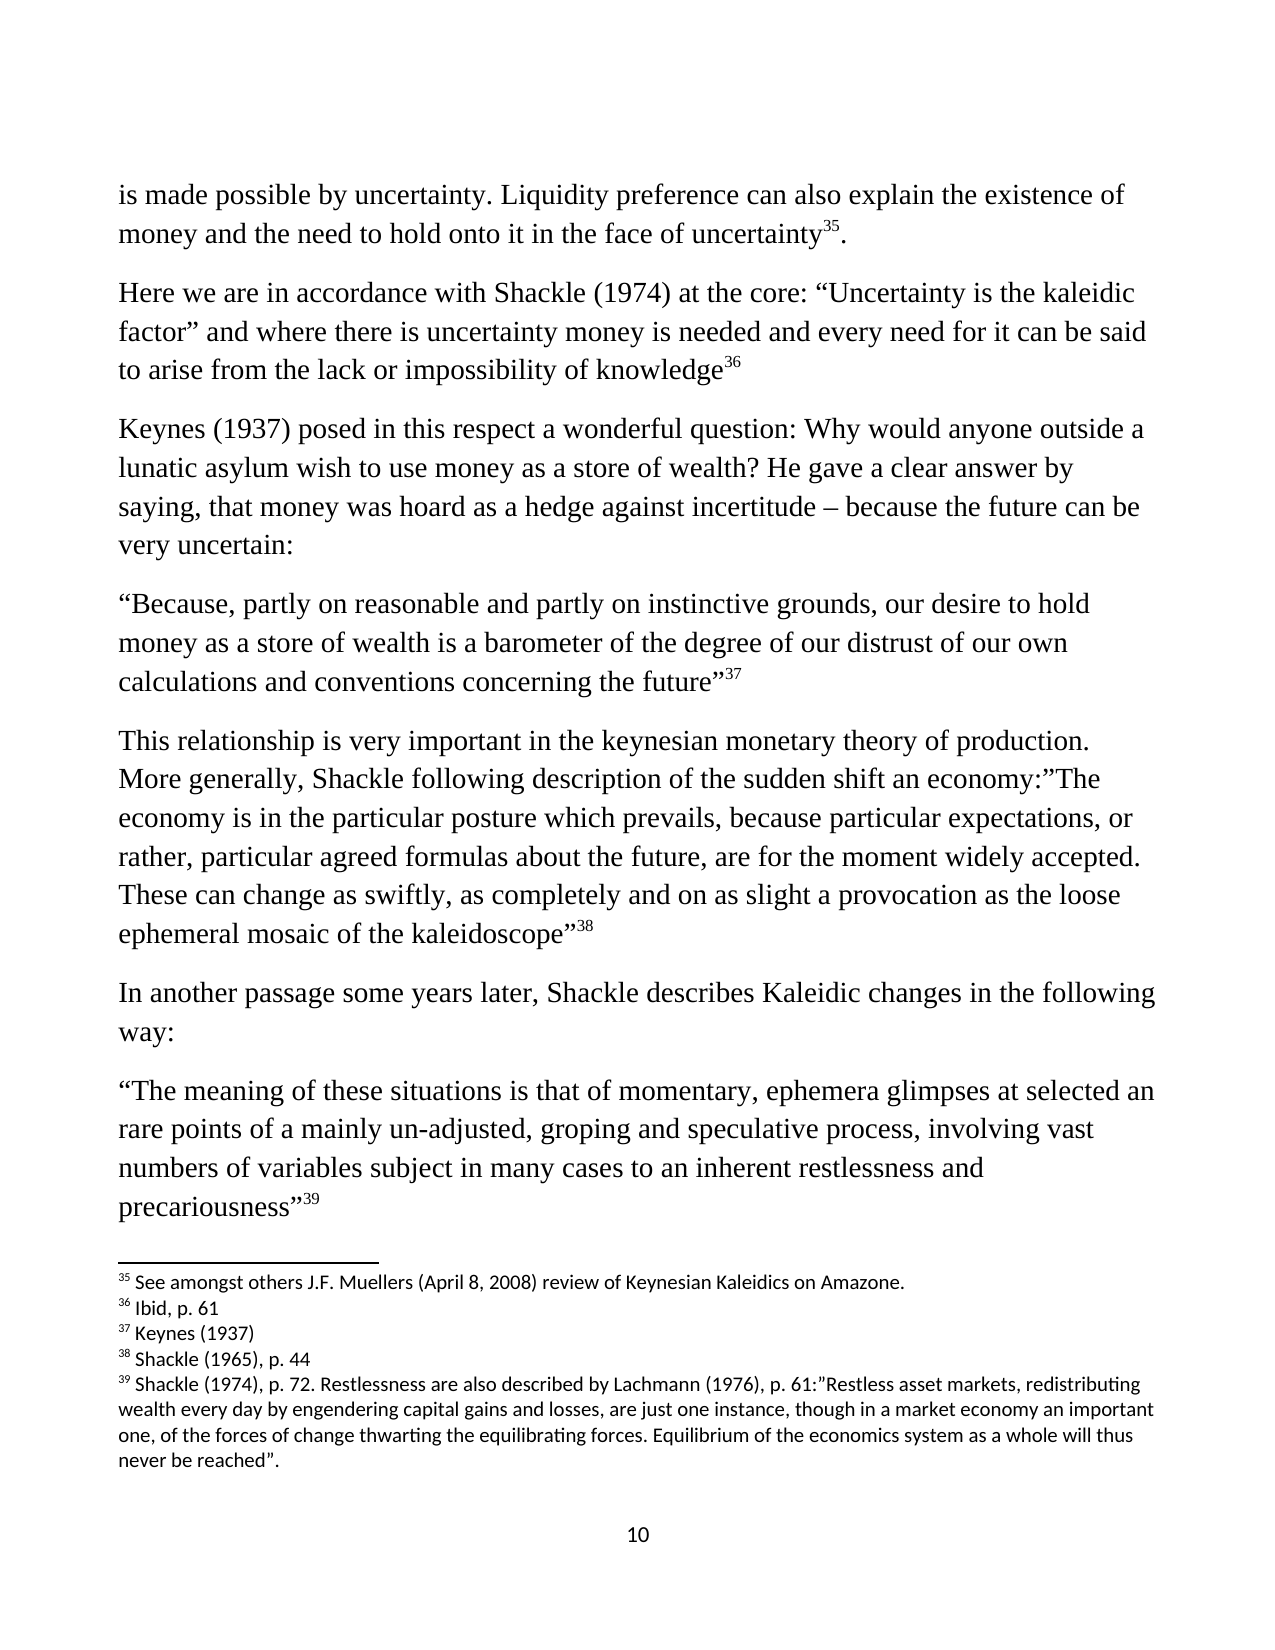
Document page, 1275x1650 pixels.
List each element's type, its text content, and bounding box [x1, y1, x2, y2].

text Here we are in accordance with Shackle (1974) at the core: “Uncertainty is the kaleidic factor” and where there is uncertainty money is needed and every need for it can be said to arise from the lack or impossibility of knowledge [118, 275, 1157, 386]
text This relationship is very important in the keynesian monetary theory of production. More generally, Shackle following description of the sudden shift an economy:”The economy is in the particular posture which prevails, because particular expectations, or rather, particular agreed formulas about the future, are for the moment widely accepted. These can change as swiftly, as completely and on as slight a provocation as the loose ephemeral mosaic of the kaleidoscope” [118, 723, 1157, 949]
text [118, 177, 1157, 249]
text In another passage some years later, Shackle describes Kaleidic changes in the following way: [118, 975, 1157, 1047]
text “Because, partly on reasonable and partly on instinctive grounds, our desire to hold money as a store of wealth is a barometer of the degree of our distrust of our own calculations and conventions concerning the future” [118, 587, 1157, 697]
text Keynes (1937) posed in this respect a wonderful question: Why would anyone outside a lunatic asylum wish to use money as a store of wealth? He gave a clear answer by saying, that money was hoard as a hedge against incertitude – because the future can be very uncertain: [118, 412, 1157, 561]
text “The meaning of these situations is that of momentary, ephemera glimpses at selected an rare points of a mainly un-adjusted, groping and speculative process, involving vast numbers of variables subject in many cases to an inherent restlessness and precariousness” [118, 1073, 1157, 1222]
